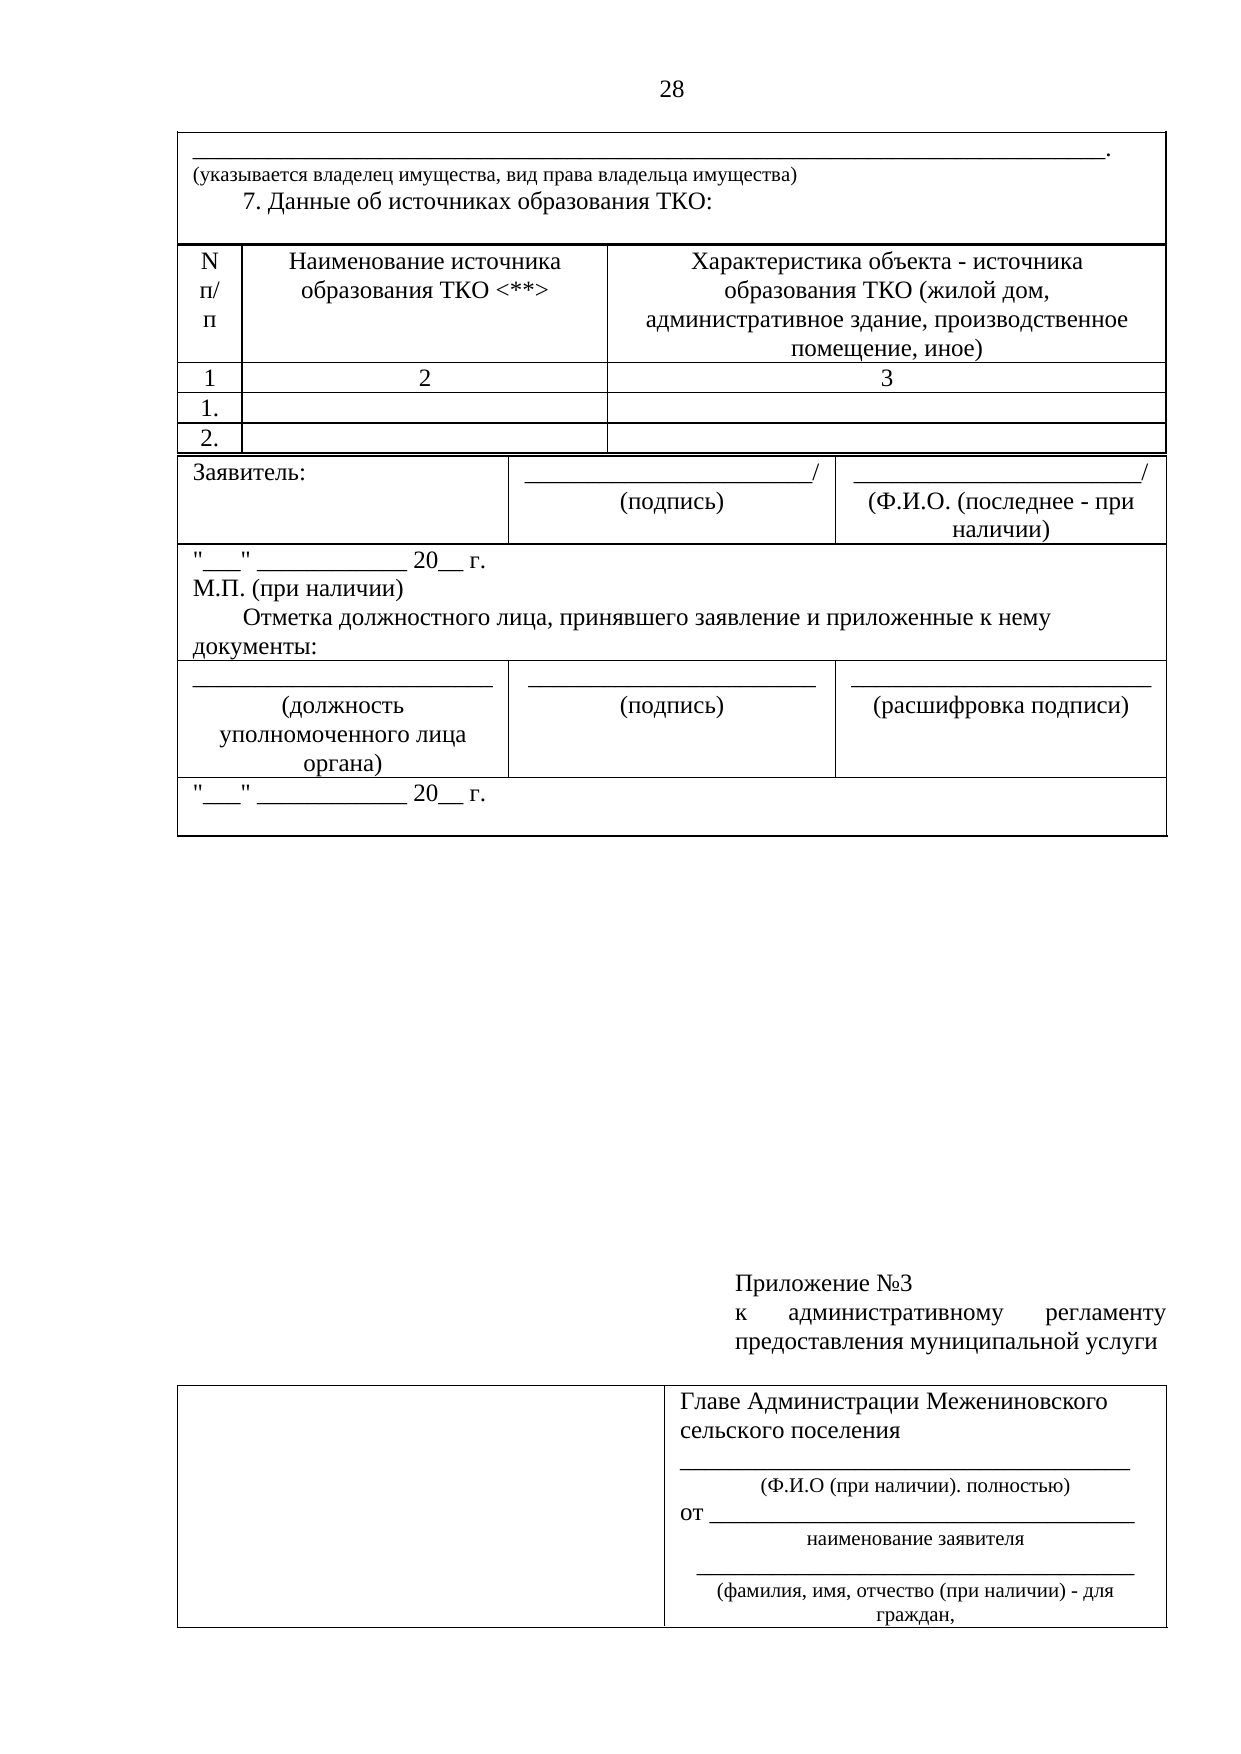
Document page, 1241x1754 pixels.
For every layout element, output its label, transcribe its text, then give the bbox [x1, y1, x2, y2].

table_cell "___" ____________ 20__ г. М.П. (при наличии) Отметка должностного лица, принявшего заявление и приложенные к нему документы: [178, 545, 1166, 660]
table_cell [608, 393, 1165, 422]
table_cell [665, 1386, 1166, 1626]
table_cell "___" ____________ 20__ г. [178, 778, 1166, 835]
table_cell [608, 424, 1165, 452]
table_cell Наименование источника образования ТКО <**> [243, 246, 607, 361]
table_cell 1. [178, 393, 241, 422]
table_cell _______________________ (подпись) [509, 661, 835, 776]
table_cell [243, 424, 607, 452]
table_cell 1 [178, 363, 241, 392]
table_cell _______________________/ (подпись) [509, 457, 835, 543]
table_cell N п/п [178, 246, 241, 361]
table_cell 2 [243, 363, 607, 392]
table_cell Заявитель: [178, 457, 508, 543]
table_cell [243, 393, 607, 422]
table_cell _______________________/ (Ф.И.О. (последнее - при наличии) [836, 457, 1166, 543]
table_header Приложение №3 к административному регламенту предоставления муниципальной услуги [724, 1268, 1178, 1354]
table_cell Характеристика объекта - источника образования ТКО (жилой дом, административное здание, производственное помещение, иное) [608, 246, 1165, 361]
table_cell ________________________ (должность уполномоченного лица органа) [178, 661, 508, 776]
table_cell 2. [178, 424, 241, 452]
table_cell 3 [608, 363, 1165, 392]
table_cell ________________________ (расшифровка подписи) [836, 661, 1166, 776]
table_cell [178, 1386, 664, 1626]
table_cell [178, 133, 1165, 243]
